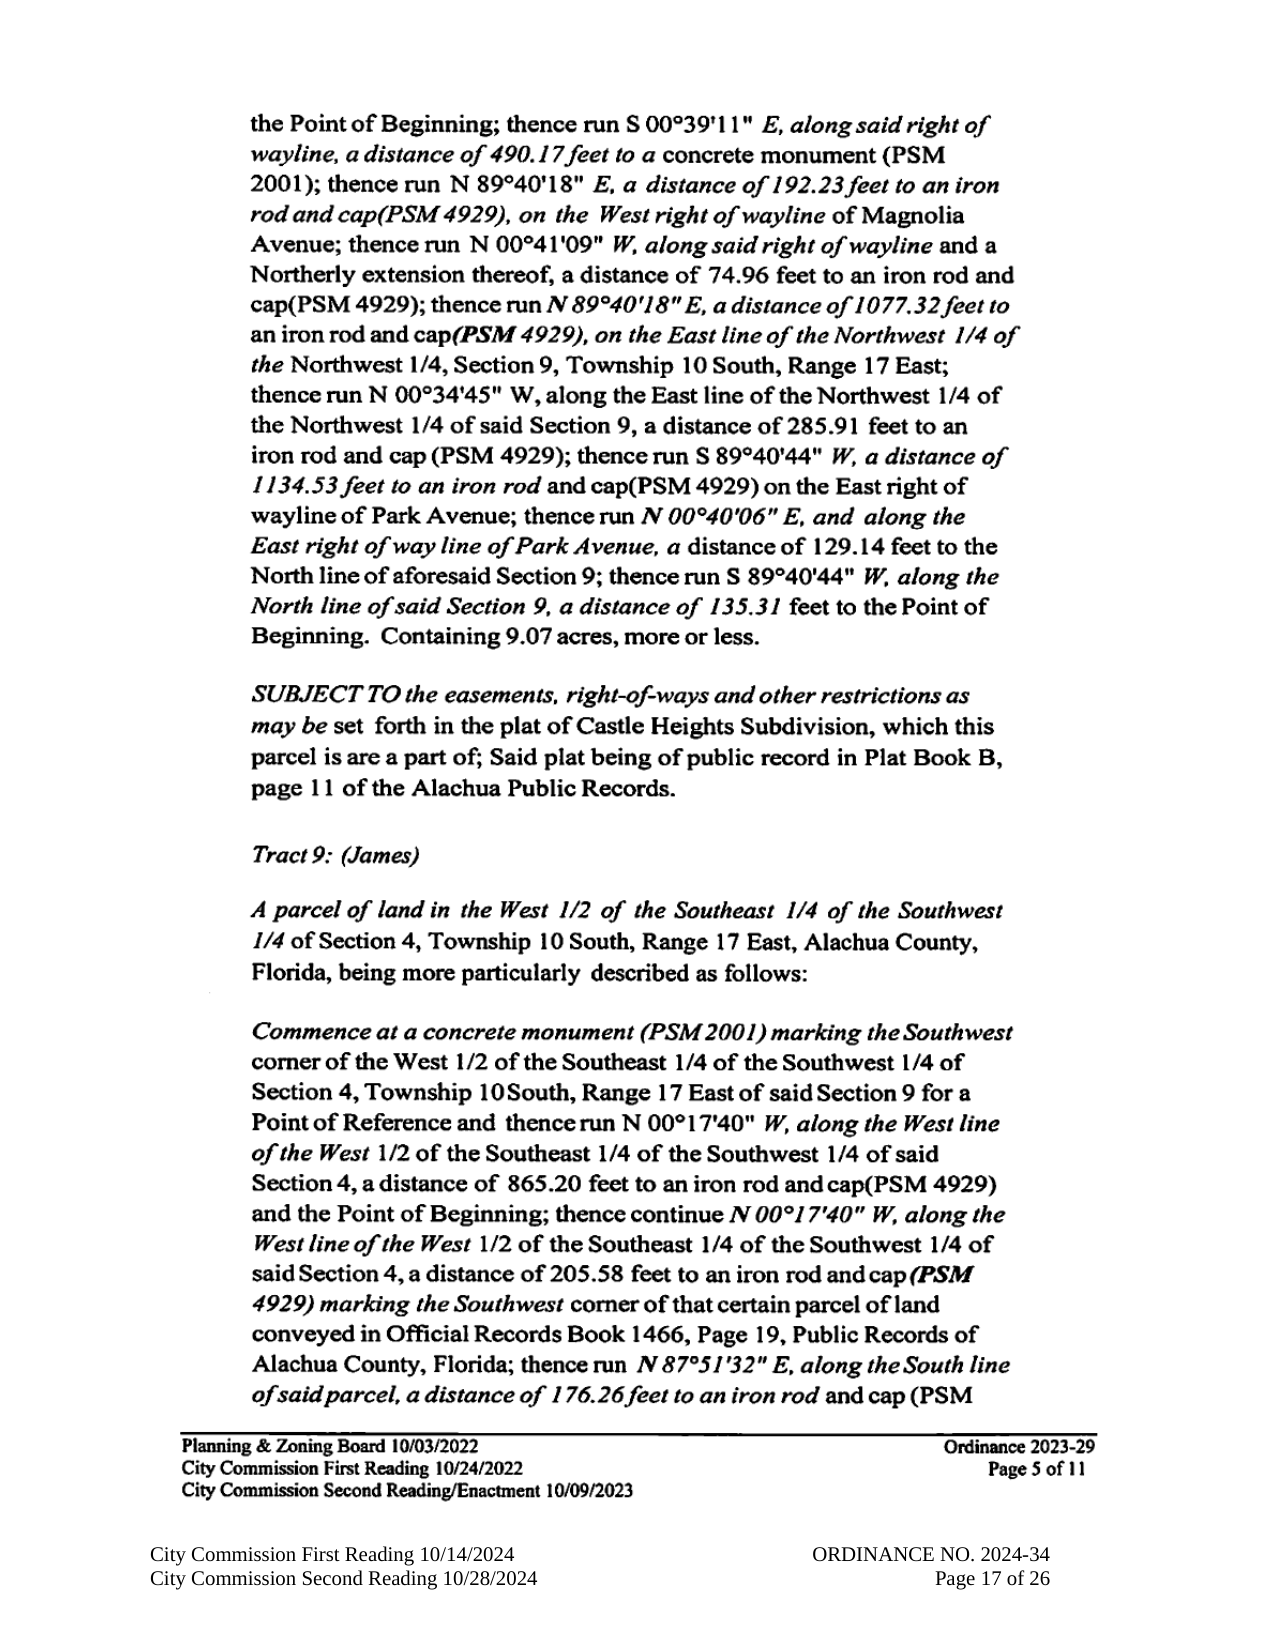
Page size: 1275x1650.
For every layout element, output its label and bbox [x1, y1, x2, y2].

picture [177, 103, 1098, 1508]
